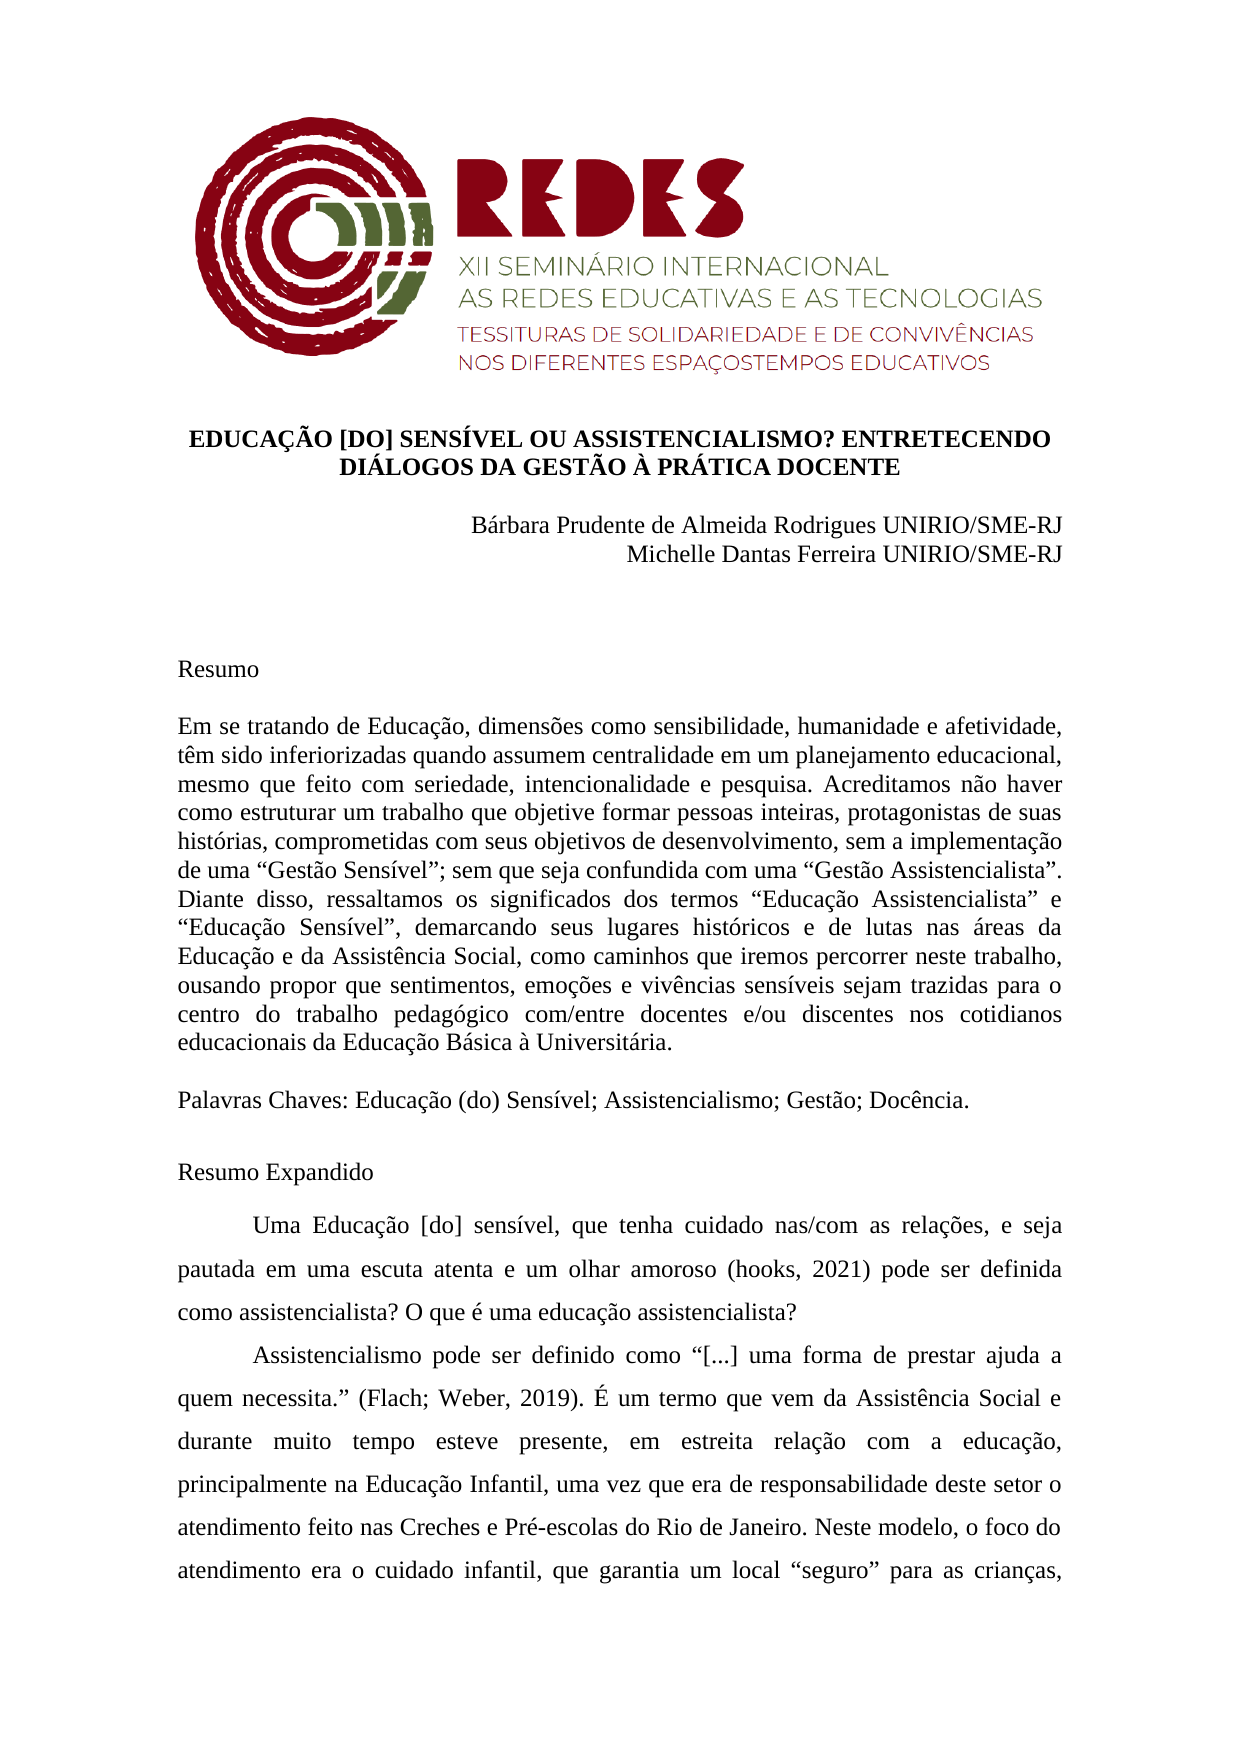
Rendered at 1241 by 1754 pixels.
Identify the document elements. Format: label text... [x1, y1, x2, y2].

text Michelle Dantas Ferreira UNIRIO/SME-RJ [177, 539, 1063, 567]
text Resumo Expandido [177, 1157, 1063, 1186]
text Em se tratando de Educação, dimensões como sensibilidade, humanidade e afetividade, têm sido inferiorizadas quando assumem centralidade em um planejamento educacional, mesmo que feito com seriedade, intencionalidade e pesquisa. Acreditamos não haver como estruturar um trabalho que objetive formar pessoas inteiras, protagonistas de suas histórias, comprometidas com seus objetivos de desenvolvimento, sem a implementação de uma “Gestão Sensível”; sem que seja confundida com uma “Gestão Assistencialista”. Diante disso, ressaltamos os significados dos termos “Educação Assistencialista” e “Educação Sensível”, demarcando seus lugares históricos e de lutas nas áreas da Educação e da Assistência Social, como caminhos que iremos percorrer neste trabalho, ousando propor que sentimentos, emoções e vivências sensíveis sejam trazidas para o centro do trabalho pedagógico com/entre docentes e/ou discentes nos cotidianos educacionais da Educação Básica à Universitária. [177, 711, 1063, 1056]
text Uma Educação [do] sensível, que tenha cuidado nas/com as relações, e seja pautada em uma escuta atenta e um olhar amoroso (hooks, 2021) pode ser definida como assistencialista? O que é uma educação assistencialista? [177, 1211, 1063, 1326]
text Resumo [177, 654, 1063, 682]
picture [177, 104, 1063, 395]
text Bárbara Prudente de Almeida Rodrigues UNIRIO/SME-RJ [177, 510, 1063, 539]
text Palavras Chaves: Educação (do) Sensível; Assistencialismo; Gestão; Docência. [177, 1085, 1063, 1114]
text EDUCAÇÃO [DO] SENSÍVEL OU ASSISTENCIALISMO? ENTRETECENDO DIÁLOGOS DA GESTÃO À PRÁTICA DOCENTE [177, 424, 1063, 481]
